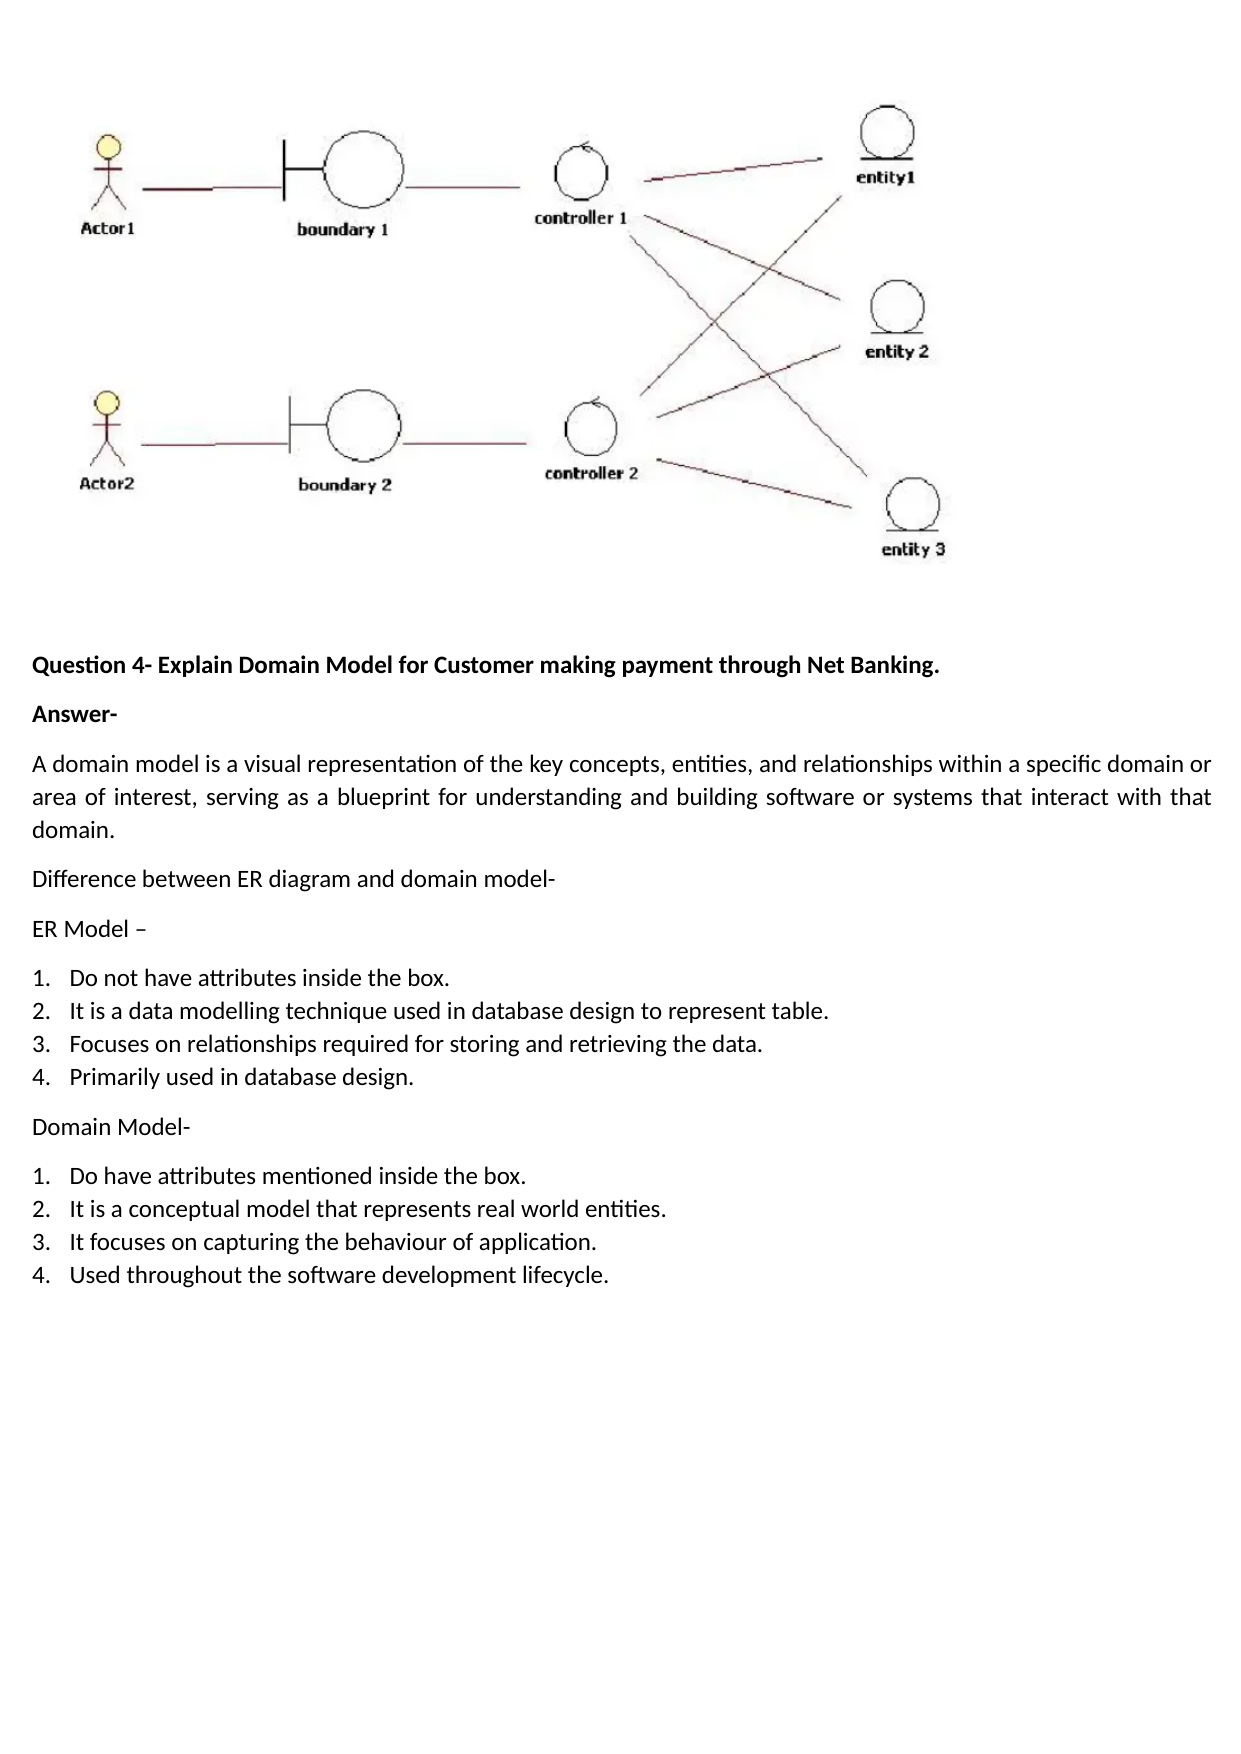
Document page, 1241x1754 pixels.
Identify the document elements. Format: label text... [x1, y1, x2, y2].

text A domain model is a visual representation of the key concepts, entities, and relationships within a specific domain or area of interest, serving as a blueprint for understanding and building software or systems that interact with that domain. [32, 748, 1213, 844]
list Do not have attributes inside the box. [32, 963, 1213, 993]
list It is a conceptual model that represents real world entities. [32, 1193, 1213, 1224]
text Domain Model- [32, 1111, 1213, 1141]
list Focuses on relationships required for storing and retrieving the data. [32, 1028, 1213, 1059]
text ER Model – [32, 913, 1213, 943]
text Question 4- Explain Domain Model for Customer making payment through Net Banking. [32, 649, 1213, 679]
list It is a data modelling technique used in database design to represent table. [32, 996, 1213, 1026]
list Primarily used in database design. [32, 1061, 1213, 1092]
text Difference between ER diagram and domain model- [32, 863, 1213, 894]
text Answer- [32, 698, 1213, 729]
list Do have attributes mentioned inside the box. [32, 1161, 1213, 1191]
list Used throughout the software development lifecycle. [32, 1259, 1213, 1290]
picture [31, 88, 973, 581]
list It focuses on capturing the behaviour of application. [32, 1226, 1213, 1257]
